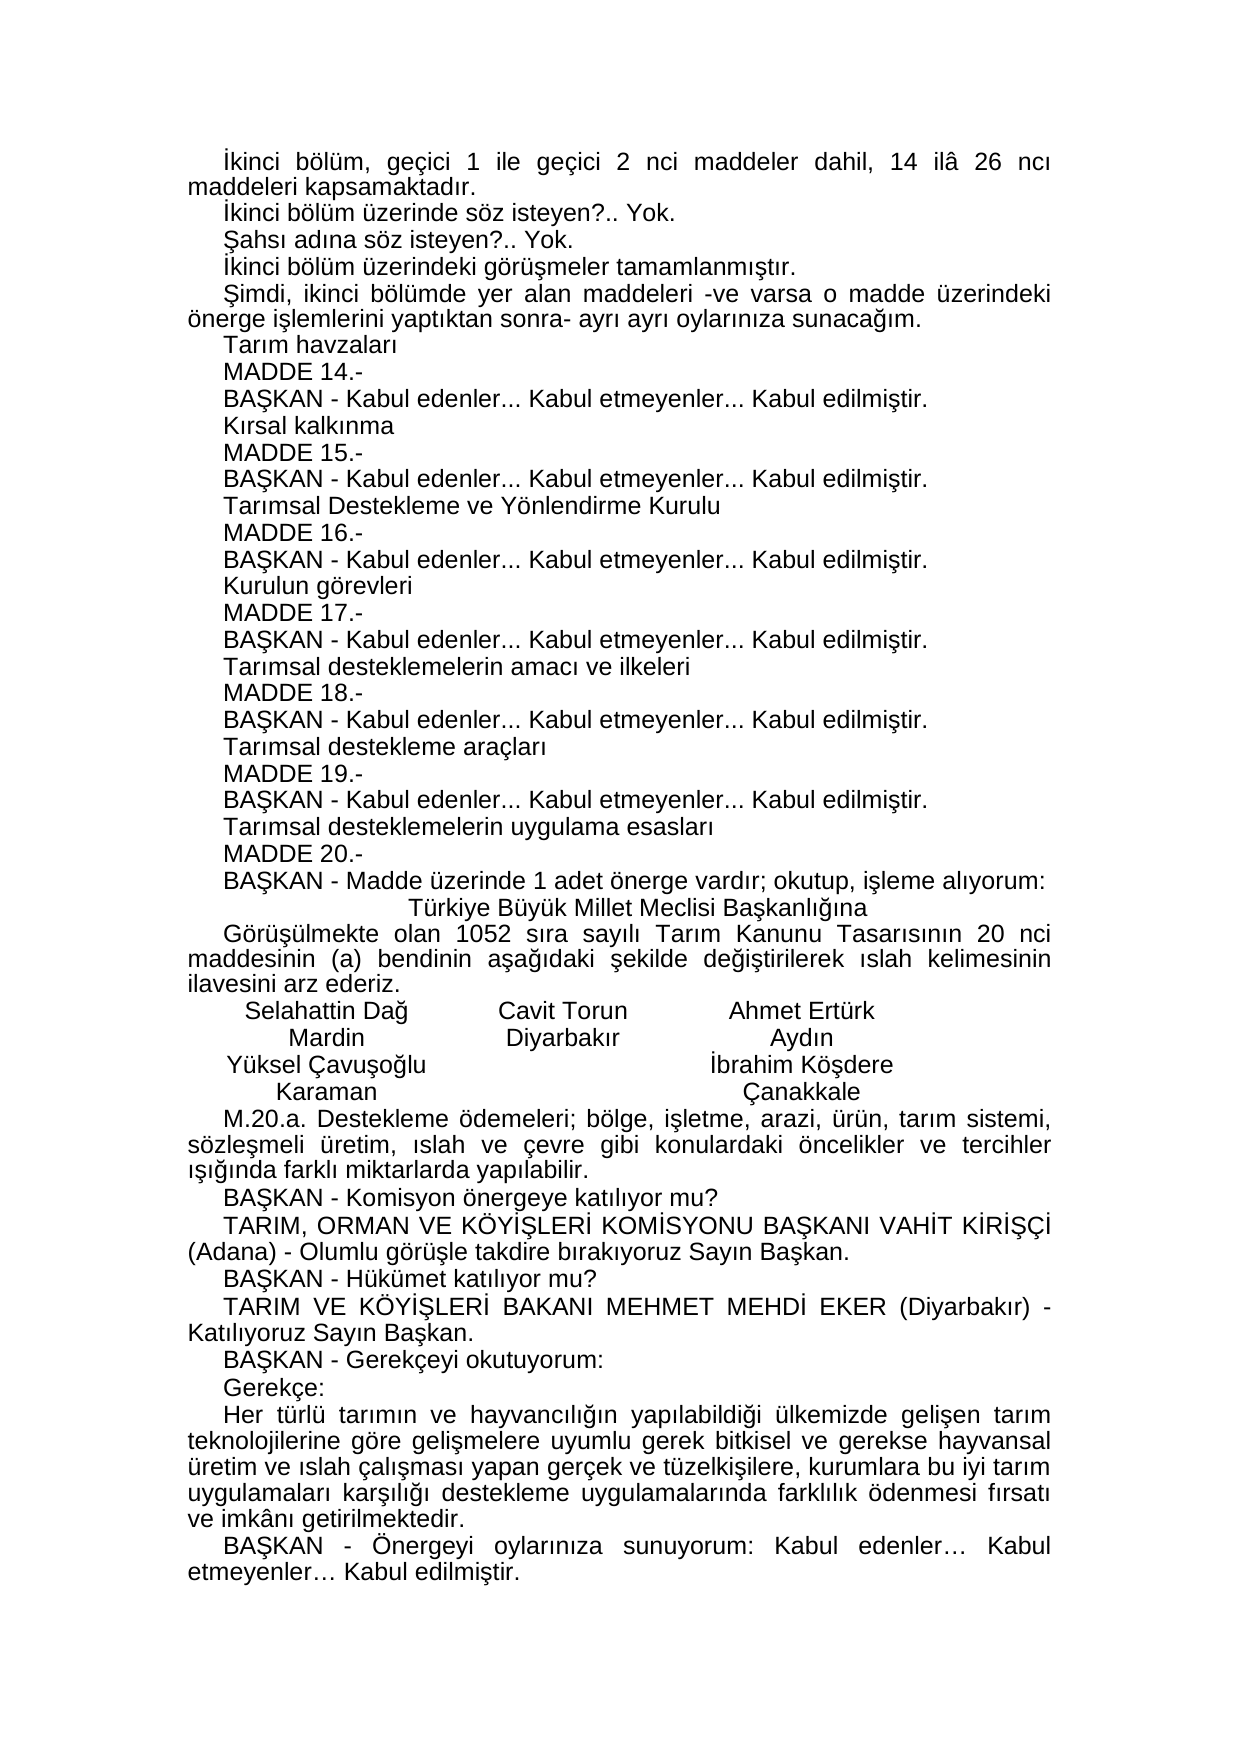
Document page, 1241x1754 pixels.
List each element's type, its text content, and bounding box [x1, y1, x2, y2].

text MADDE 18.- [187, 682, 1053, 707]
text Görüşülmekte olan 1052 sıra sayılı Tarım Kanunu Tasarısının 20 nci maddesinin (a) bendinin aşağıdaki şekilde değiştirilerek ıslah kelimesinin ilavesini arz ederiz. [187, 923, 1053, 998]
text TARIM, ORMAN VE KÖYİŞLERİ KOMİSYONU BAŞKANI VAHİT KİRİŞÇİ (Adana) - Olumlu görüşle takdire bırakıyoruz Sayın Başkan. [187, 1213, 1053, 1265]
text MADDE 14.- [187, 361, 1053, 386]
text BAŞKAN - Kabul edenler... Kabul etmeyenler... Kabul edilmiştir. [187, 468, 1053, 493]
text MADDE 17.- [187, 602, 1053, 627]
text Tarım havzaları [187, 334, 1053, 359]
text BAŞKAN - Kabul edenler... Kabul etmeyenler... Kabul edilmiştir. [187, 548, 1053, 573]
text BAŞKAN - Komisyon önergeye katılıyor mu? [187, 1186, 1053, 1212]
text Gerekçe: [187, 1376, 1053, 1401]
text Selahattin Dağ Cavit Torun Ahmet Ertürk [187, 999, 1053, 1024]
text Tarımsal destekleme araçları [187, 735, 1053, 760]
text MADDE 16.- [187, 521, 1053, 546]
text Şimdi, ikinci bölümde yer alan maddeleri -ve varsa o madde üzerindeki önerge işlemlerini yaptıktan sonra- ayrı ayrı oylarınıza sunacağım. [187, 282, 1053, 332]
text BAŞKAN - Kabul edenler... Kabul etmeyenler... Kabul edilmiştir. [187, 789, 1053, 814]
text BAŞKAN - Kabul edenler... Kabul etmeyenler... Kabul edilmiştir. [187, 709, 1053, 734]
text Şahsı adına söz isteyen?.. Yok. [187, 228, 1053, 253]
text Tarımsal Destekleme ve Yönlendirme Kurulu [187, 494, 1053, 519]
text İkinci bölüm, geçici 1 ile geçici 2 nci maddeler dahil, 14 ilâ 26 ncı maddeleri kapsamaktadır. [187, 150, 1053, 200]
text Türkiye Büyük Millet Meclisi Başkanlığına [187, 896, 1053, 921]
text TARIM VE KÖYİŞLERİ BAKANI MEHMET MEHDİ EKER (Diyarbakır) - Katılıyoruz Sayın Başkan. [187, 1294, 1053, 1346]
text BAŞKAN - Önergeyi oylarınıza sunuyorum: Kabul edenler… Kabul etmeyenler… Kabul edilmiştir. [187, 1534, 1053, 1586]
text BAŞKAN - Gerekçeyi okutuyorum: [187, 1348, 1053, 1374]
text MADDE 15.- [187, 441, 1053, 466]
text MADDE 19.- [187, 762, 1053, 787]
text BAŞKAN - Hükümet katılıyor mu? [187, 1267, 1053, 1293]
text BAŞKAN - Kabul edenler... Kabul etmeyenler... Kabul edilmiştir. [187, 628, 1053, 653]
text BAŞKAN - Madde üzerinde 1 adet önerge vardır; okutup, işleme alıyorum: [187, 869, 1053, 894]
text Kırsal kalkınma [187, 414, 1053, 439]
text İkinci bölüm üzerindeki görüşmeler tamamlanmıştır. [187, 255, 1053, 280]
text Karaman Çanakkale [187, 1080, 1053, 1105]
text Tarımsal desteklemelerin amacı ve ilkeleri [187, 655, 1053, 680]
text Yüksel Çavuşoğlu İbrahim Köşdere [187, 1053, 1053, 1078]
text Tarımsal desteklemelerin uygulama esasları [187, 816, 1053, 841]
text M.20.a. Destekleme ödemeleri; bölge, işletme, arazi, ürün, tarım sistemi, sözleşmeli üretim, ıslah ve çevre gibi konulardaki öncelikler ve tercihler ışığında farklı miktarlarda yapılabilir. [187, 1107, 1053, 1184]
text İkinci bölüm üzerinde söz isteyen?.. Yok. [187, 202, 1053, 227]
text Mardin Diyarbakır Aydın [187, 1026, 1053, 1051]
text Her türlü tarımın ve hayvancılığın yapılabildiği ülkemizde gelişen tarım teknolojilerine göre gelişmelere uyumlu gerek bitkisel ve gerekse hayvansal üretim ve ıslah çalışması yapan gerçek ve tüzelkişilere, kurumlara bu iyi tarım uygulamaları karşılığı destekleme uygulamalarında farklılık ödenmesi fırsatı ve imkânı getirilmektedir. [187, 1403, 1053, 1532]
text BAŞKAN - Kabul edenler... Kabul etmeyenler... Kabul edilmiştir. [187, 387, 1053, 412]
text Kurulun görevleri [187, 575, 1053, 600]
text MADDE 20.- [187, 842, 1053, 867]
